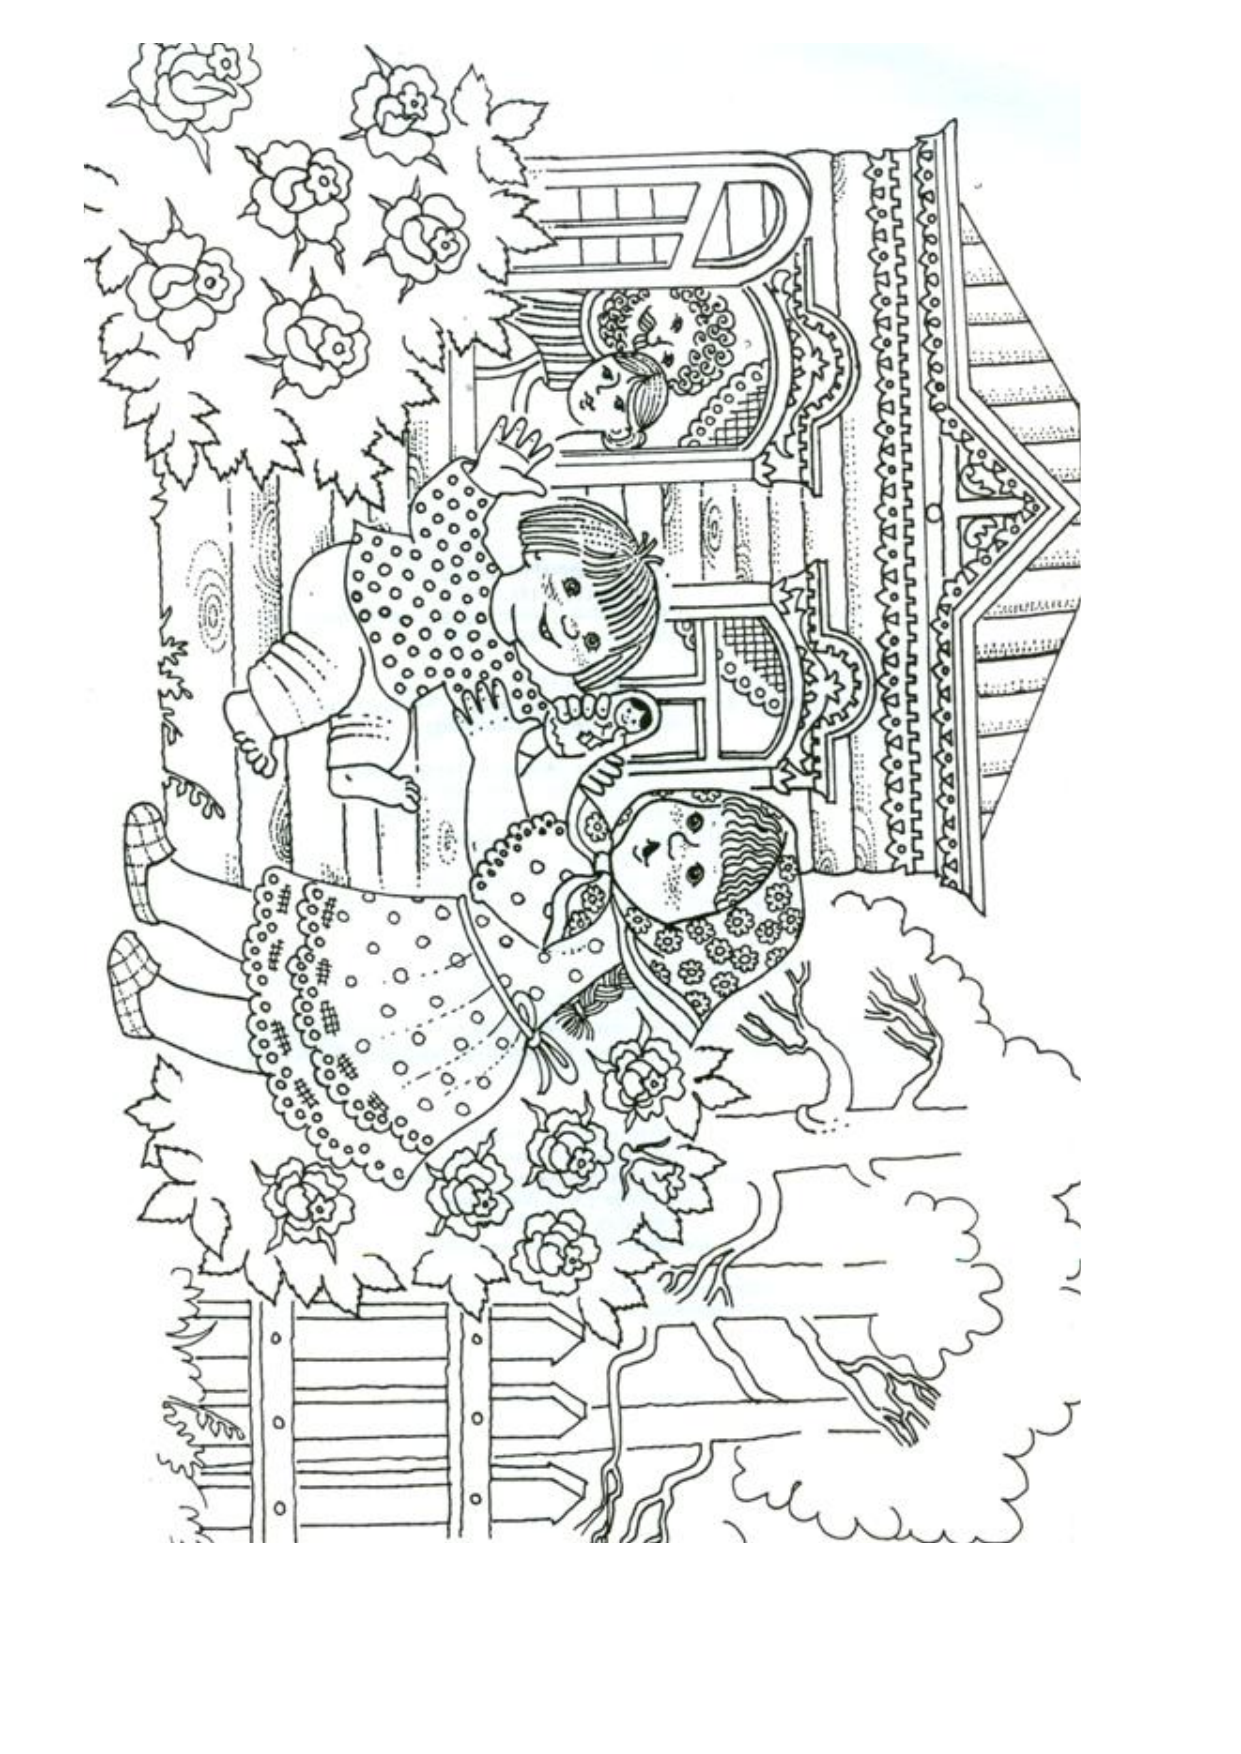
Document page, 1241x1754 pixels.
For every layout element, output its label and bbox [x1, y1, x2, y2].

picture [83, 43, 1080, 1538]
